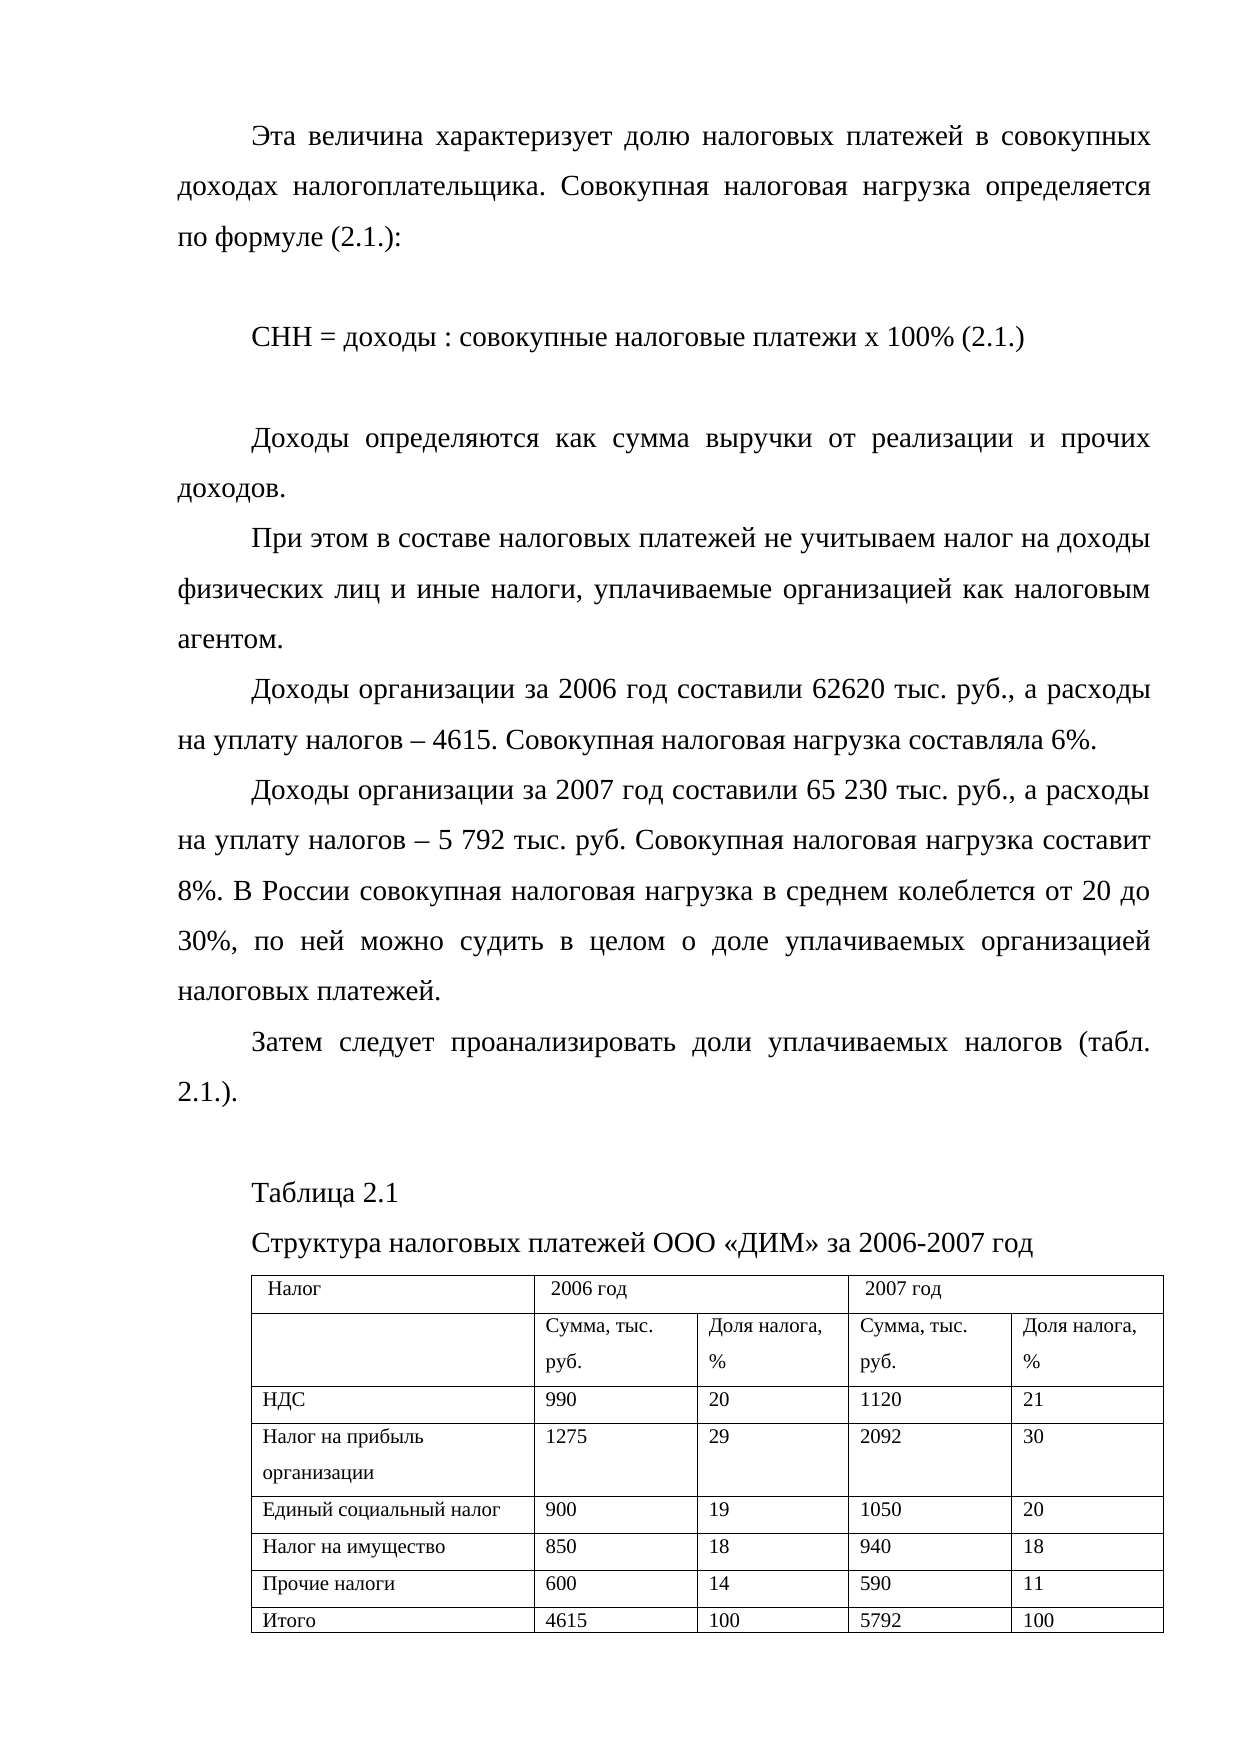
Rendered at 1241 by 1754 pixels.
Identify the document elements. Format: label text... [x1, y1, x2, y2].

table_cell 30 [1012, 1424, 1163, 1496]
text Доходы организации за 2007 год составили 65 230 тыс. руб., а расходы на уплату налогов – 5 792 тыс. руб. Совокупная налоговая нагрузка составит 8%. В России совокупная налоговая нагрузка в среднем колеблется от 20 до 30%, по ней можно судить в целом о доле уплачиваемых организацией налоговых платежей. [177, 772, 1152, 1007]
table_cell 11 [1012, 1571, 1163, 1607]
table_cell 900 [535, 1497, 697, 1533]
table_cell 100 [698, 1608, 848, 1632]
table_cell 20 [698, 1387, 848, 1423]
table_cell 4615 [535, 1608, 697, 1632]
text Таблица 2.1 [177, 1175, 1152, 1208]
text Затем следует проанализировать доли уплачиваемых налогов (табл. 2.1.). [177, 1024, 1152, 1108]
table_header 2007 год [849, 1276, 1163, 1312]
table_cell 5792 [849, 1608, 1011, 1632]
table_cell 940 [849, 1534, 1011, 1570]
table_cell 19 [698, 1497, 848, 1533]
table_cell 850 [535, 1534, 697, 1570]
table_cell 600 [535, 1571, 697, 1607]
table_header 2006 год [535, 1276, 848, 1312]
table_cell Прочие налоги [252, 1571, 534, 1607]
table_header Налог [252, 1276, 534, 1312]
table_cell Доля налога, % [1012, 1314, 1163, 1386]
text СНН = доходы : совокупные налоговые платежи х 100% (2.1.) [177, 319, 1152, 353]
text Доходы определяются как сумма выручки от реализации и прочих доходов. [177, 420, 1152, 504]
table_cell 14 [698, 1571, 848, 1607]
table_cell 20 [1012, 1497, 1163, 1533]
table_cell 100 [1012, 1608, 1163, 1632]
table_cell Доля налога, % [698, 1314, 848, 1386]
table_cell [252, 1314, 534, 1386]
table_cell Налог на имущество [252, 1534, 534, 1570]
table_cell Сумма, тыс. руб. [849, 1314, 1011, 1386]
text Эта величина характеризует долю налоговых платежей в совокупных доходах налогоплательщика. Совокупная налоговая нагрузка определяется по формуле (2.1.): [177, 118, 1152, 252]
table_cell 1120 [849, 1387, 1011, 1423]
text Доходы организации за 2006 год составили 62620 тыс. руб., а расходы на уплату налогов – 4615. Совокупная налоговая нагрузка составляла 6%. [177, 672, 1152, 755]
table_cell 1275 [535, 1424, 697, 1496]
table_cell Сумма, тыс. руб. [535, 1314, 697, 1386]
table_cell 21 [1012, 1387, 1163, 1423]
text При этом в составе налоговых платежей не учитываем налог на доходы физических лиц и иные налоги, уплачиваемые организацией как налоговым агентом. [177, 521, 1152, 655]
table_cell 590 [849, 1571, 1011, 1607]
text Структура налоговых платежей ООО «ДИМ» за 2006-2007 год [177, 1225, 1152, 1258]
table_cell 1050 [849, 1497, 1011, 1533]
table_cell 18 [1012, 1534, 1163, 1570]
table_cell 29 [698, 1424, 848, 1496]
table_cell Единый социальный налог [252, 1497, 534, 1533]
table_cell Итого [252, 1608, 534, 1632]
table_cell 2092 [849, 1424, 1011, 1496]
table_cell 990 [535, 1387, 697, 1423]
table_cell 18 [698, 1534, 848, 1570]
table_cell Налог на прибыль организации [252, 1424, 534, 1496]
table_cell НДС [252, 1387, 534, 1423]
